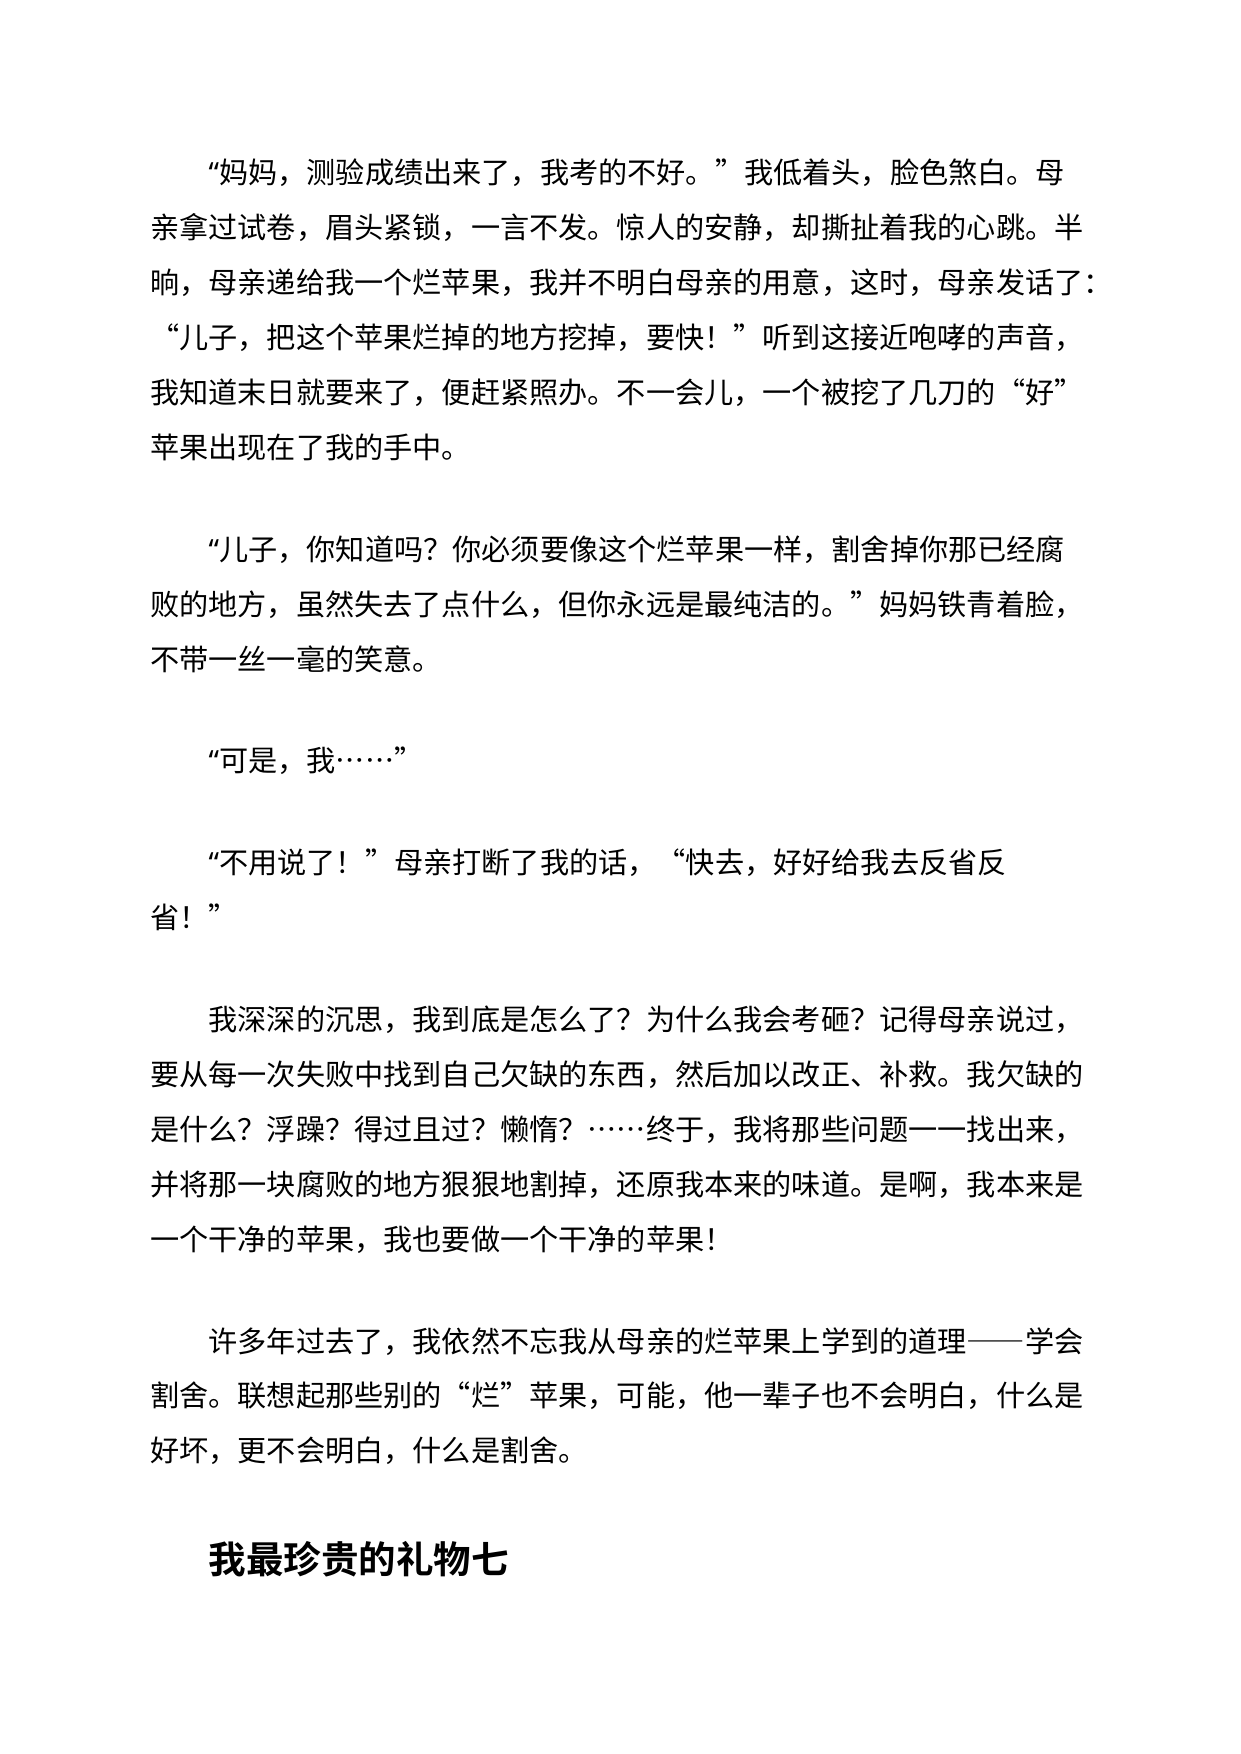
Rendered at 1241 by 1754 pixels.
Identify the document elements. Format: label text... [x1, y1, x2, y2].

text “妈妈，测验成绩出来了，我考的不好。”我低着头，脸色煞白。母亲拿过试卷，眉头紧锁，一言不发。惊人的安静，却撕扯着我的心跳。半晌，母亲递给我一个烂苹果，我并不明白母亲的用意，这时，母亲发话了：“儿子，把这个苹果烂掉的地方挖掉，要快！”听到这接近咆哮的声音，我知道末日就要来了，便赶紧照办。不一会儿，一个被挖了几刀的“好”苹果出现在了我的手中。 [150, 150, 1090, 467]
text 许多年过去了，我依然不忘我从母亲的烂苹果上学到的道理——学会割舍。联想起那些别的“烂”苹果，可能，他一辈子也不会明白，什么是好坏，更不会明白，什么是割舍。 [150, 1318, 1090, 1470]
text “儿子，你知道吗？你必须要像这个烂苹果一样，割舍掉你那已经腐败的地方，虽然失去了点什么，但你永远是最纯洁的。”妈妈铁青着脸，不带一丝一毫的笑意。 [150, 526, 1090, 678]
text 我深深的沉思，我到底是怎么了？为什么我会考砸？记得母亲说过，要从每一次失败中找到自己欠缺的东西，然后加以改正、补救。我欠缺的是什么？浮躁？得过且过？懒惰？……终于，我将那些问题一一找出来，并将那一块腐败的地方狠狠地割掉，还原我本来的味道。是啊，我本来是一个干净的苹果，我也要做一个干净的苹果！ [150, 997, 1090, 1259]
text “不用说了！”母亲打断了我的话，“快去，好好给我去反省反省！” [150, 840, 1090, 937]
text 我最珍贵的礼物七 [150, 1530, 1090, 1584]
text “可是，我……” [150, 738, 1090, 780]
